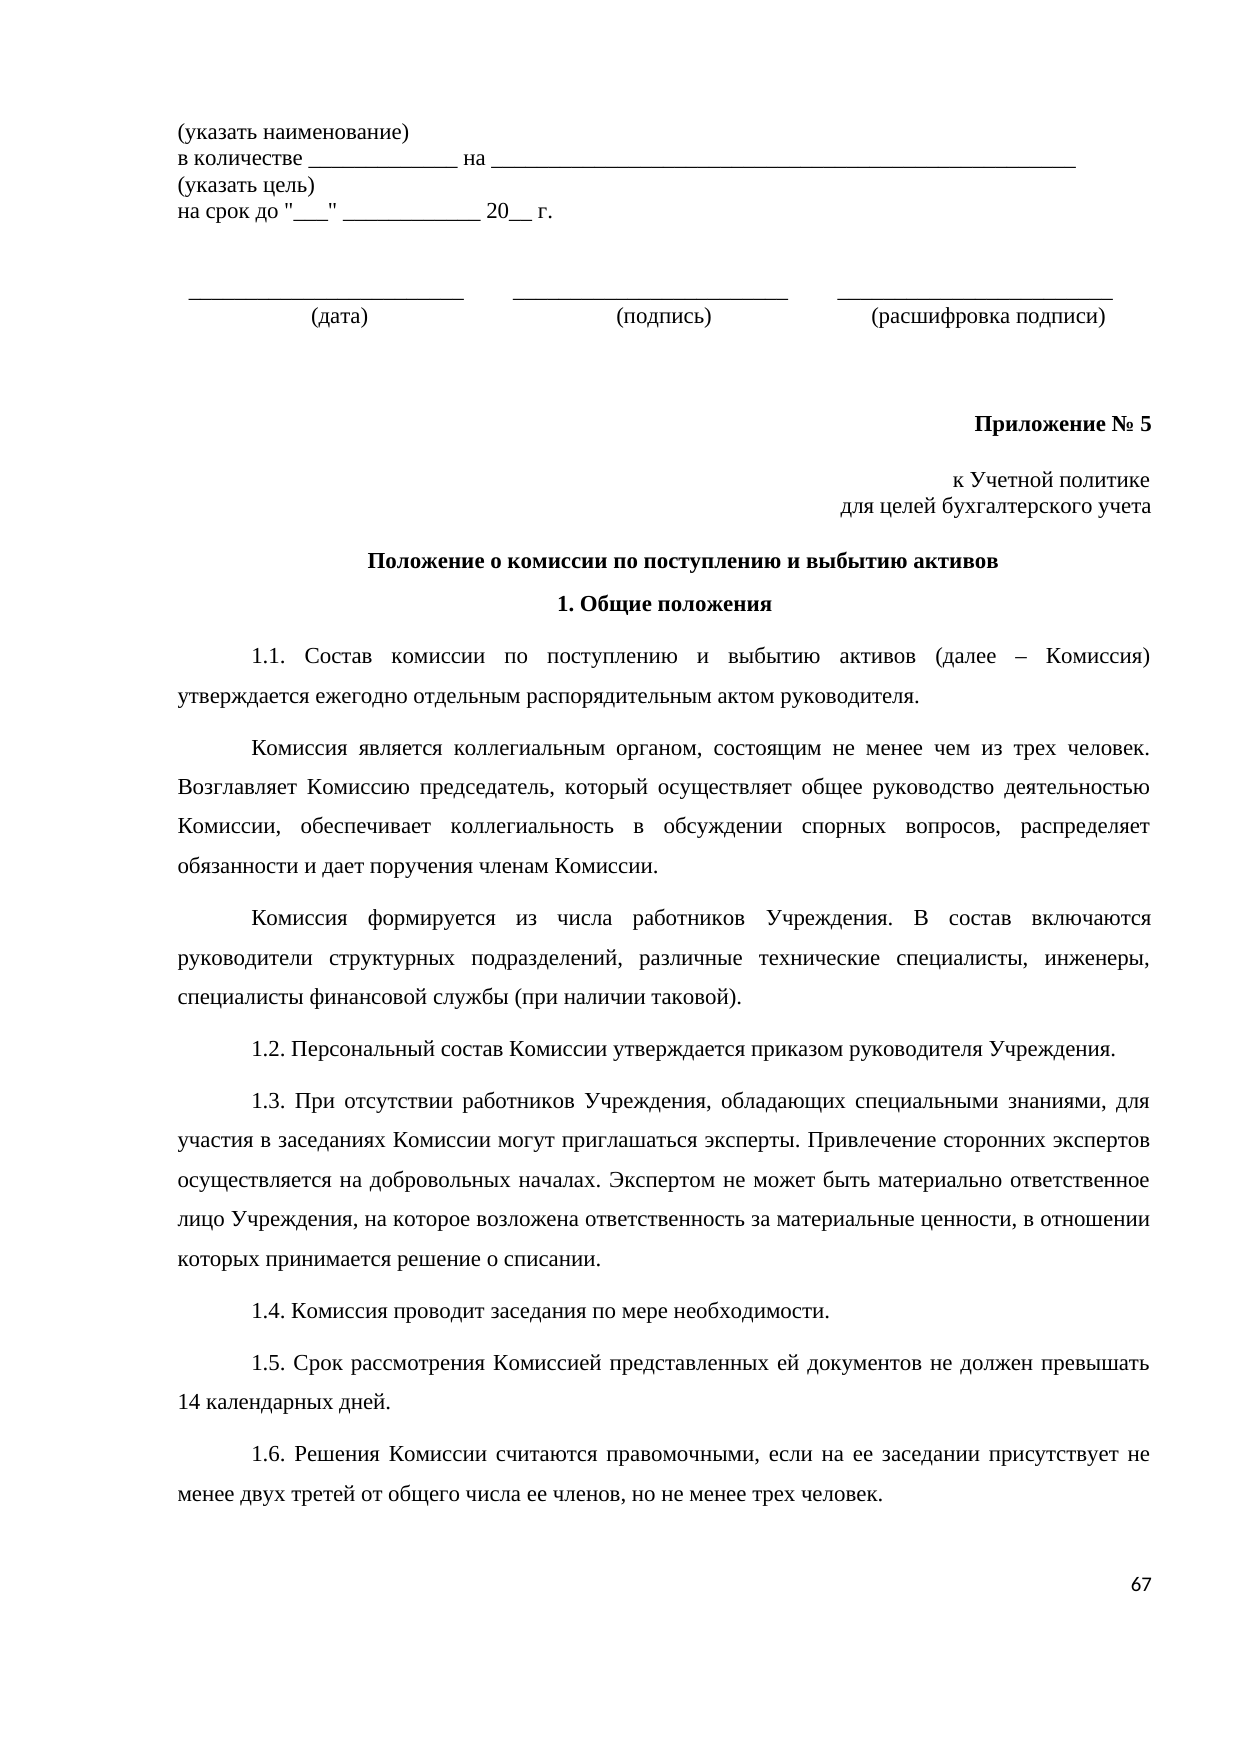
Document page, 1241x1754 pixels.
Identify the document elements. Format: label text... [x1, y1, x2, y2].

text Комиссия является коллегиальным органом, состоящим не менее чем из трех человек. Возглавляет Комиссию председатель, который осуществляет общее руководство деятельностью Комиссии, обеспечивает коллегиальность в обсуждении спорных вопросов, распределяет обязанности и дает поручения членам Комиссии. [177, 734, 1152, 878]
text Приложение № 5 [177, 410, 1152, 436]
text 1. Общие положения [177, 590, 1152, 617]
text 1.5. Срок рассмотрения Комиссией представленных ей документов не должен превышать 14 календарных дней. [177, 1349, 1152, 1415]
text 1.4. Комиссия проводит заседания по мере необходимости. [177, 1297, 1152, 1323]
text 1.3. При отсутствии работников Учреждения, обладающих специальными знаниями, для участия в заседаниях Комиссии могут приглашаться эксперты. Привлечение сторонних экспертов осуществляется на добровольных началах. Экспертом не может быть материально ответственное лицо Учреждения, на которое возложена ответственность за материальные ценности, в отношении которых принимается решение о списании. [177, 1087, 1152, 1271]
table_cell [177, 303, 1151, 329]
text (указать цель) [177, 171, 1152, 197]
subtitle Положение о комиссии по поступлению и выбытию активов [215, 547, 1152, 574]
text в количестве _____________ на ___________________________________________________ [177, 144, 1152, 171]
text 1.2. Персональный состав Комиссии утверждается приказом руководителя Учреждения. [177, 1035, 1152, 1061]
text к Учетной политике для целей бухгалтерского учета [177, 466, 1152, 518]
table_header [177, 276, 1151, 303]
text Комиссия формируется из числа работников Учреждения. В состав включаются руководители структурных подразделений, различные технические специалисты, инженеры, специалисты финансовой службы (при наличии таковой). [177, 904, 1152, 1009]
text на срок до "___" ____________ 20__ г. [177, 197, 1152, 223]
text 1.6. Решения Комиссии считаются правомочными, если на ее заседании присутствует не менее двух третей от общего числа ее членов, но не менее трех человек. [177, 1440, 1152, 1506]
text (указать наименование) [177, 118, 1152, 144]
text 1.1. Состав комиссии по поступлению и выбытию активов (далее – Комиссия) утверждается ежегодно отдельным распорядительным актом руководителя. [177, 642, 1152, 708]
